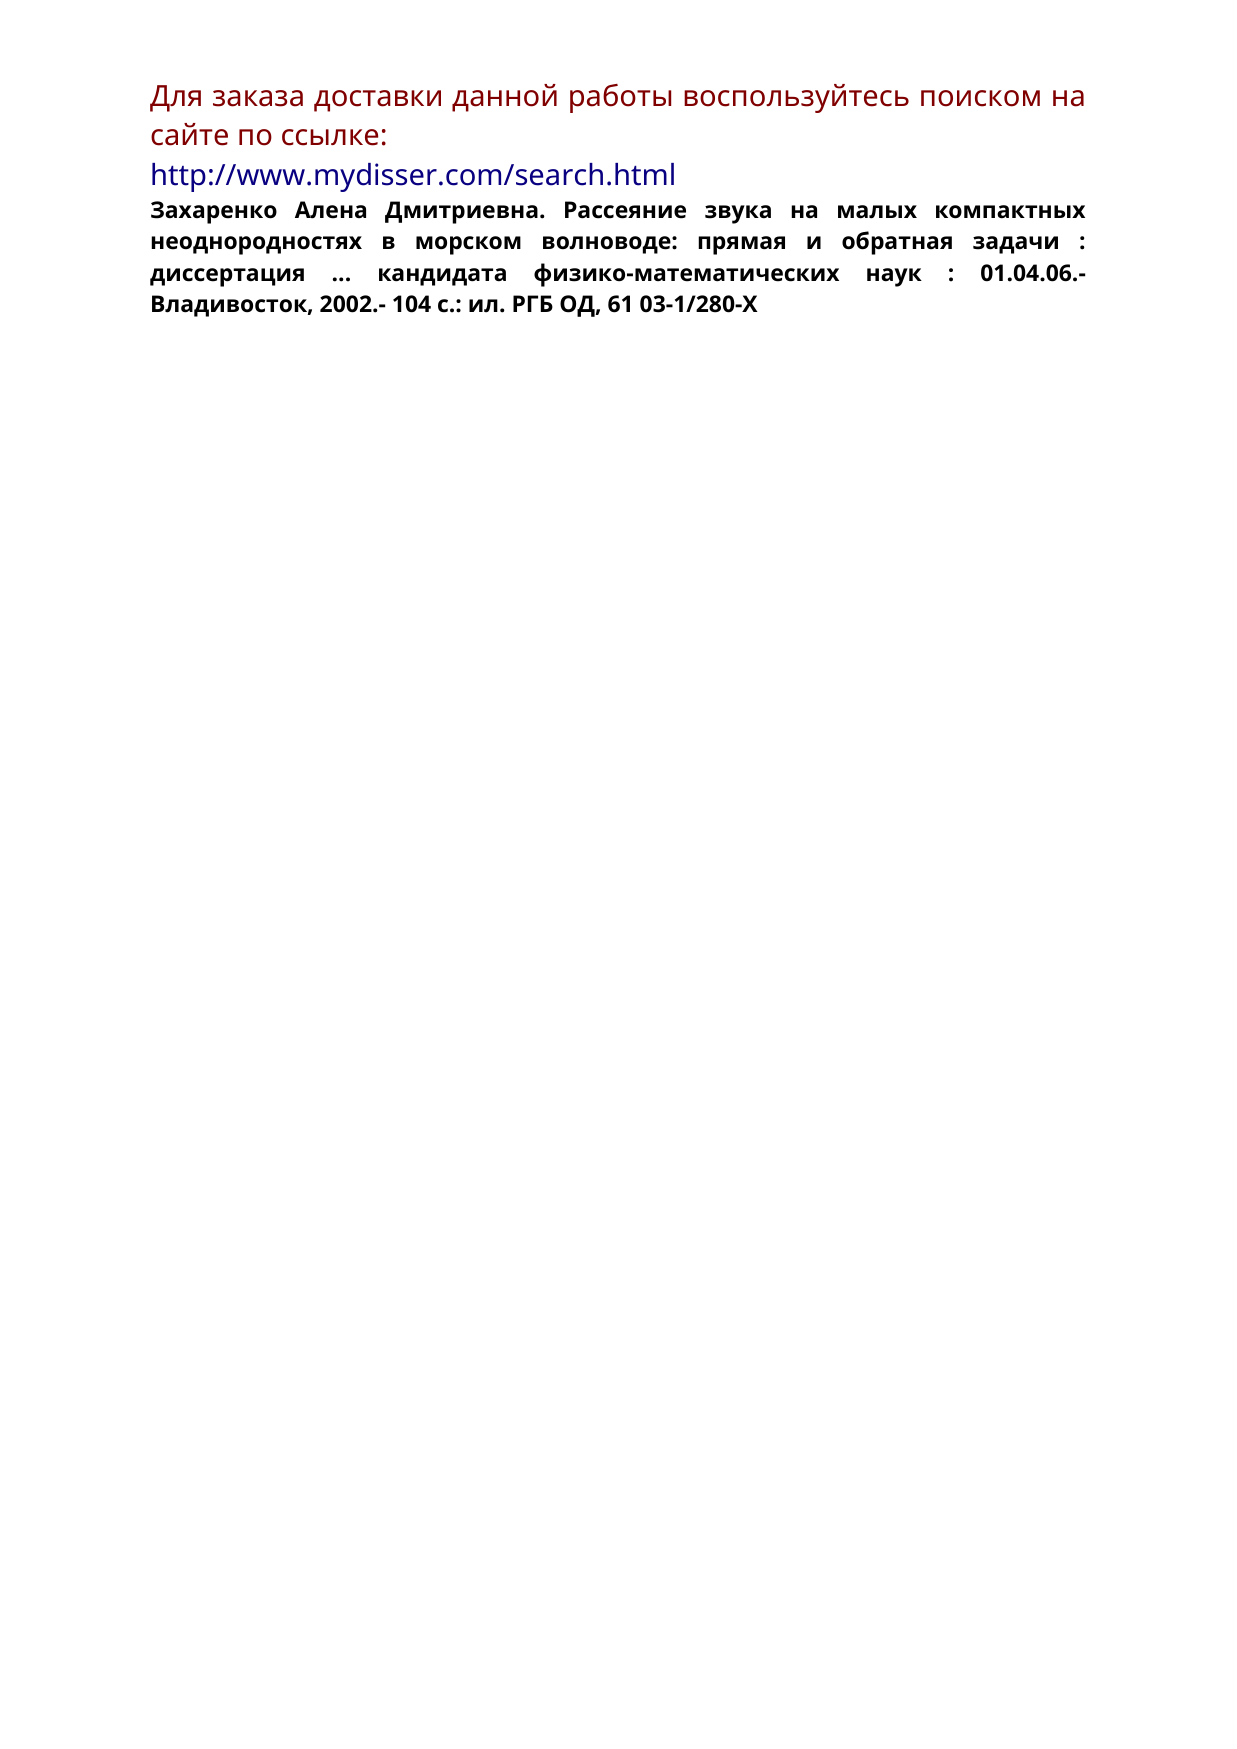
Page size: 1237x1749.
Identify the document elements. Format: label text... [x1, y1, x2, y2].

text Захаренко Алена Дмитриевна. Рассеяние звука на малых компактных неоднородностях в морском волноводе: прямая и обратная задачи : диссертация ... кандидата физико-математических наук : 01.04.06.- Владивосток, 2002.- 104 с.: ил. РГБ ОД, 61 03-1/280-X [150, 194, 1086, 319]
